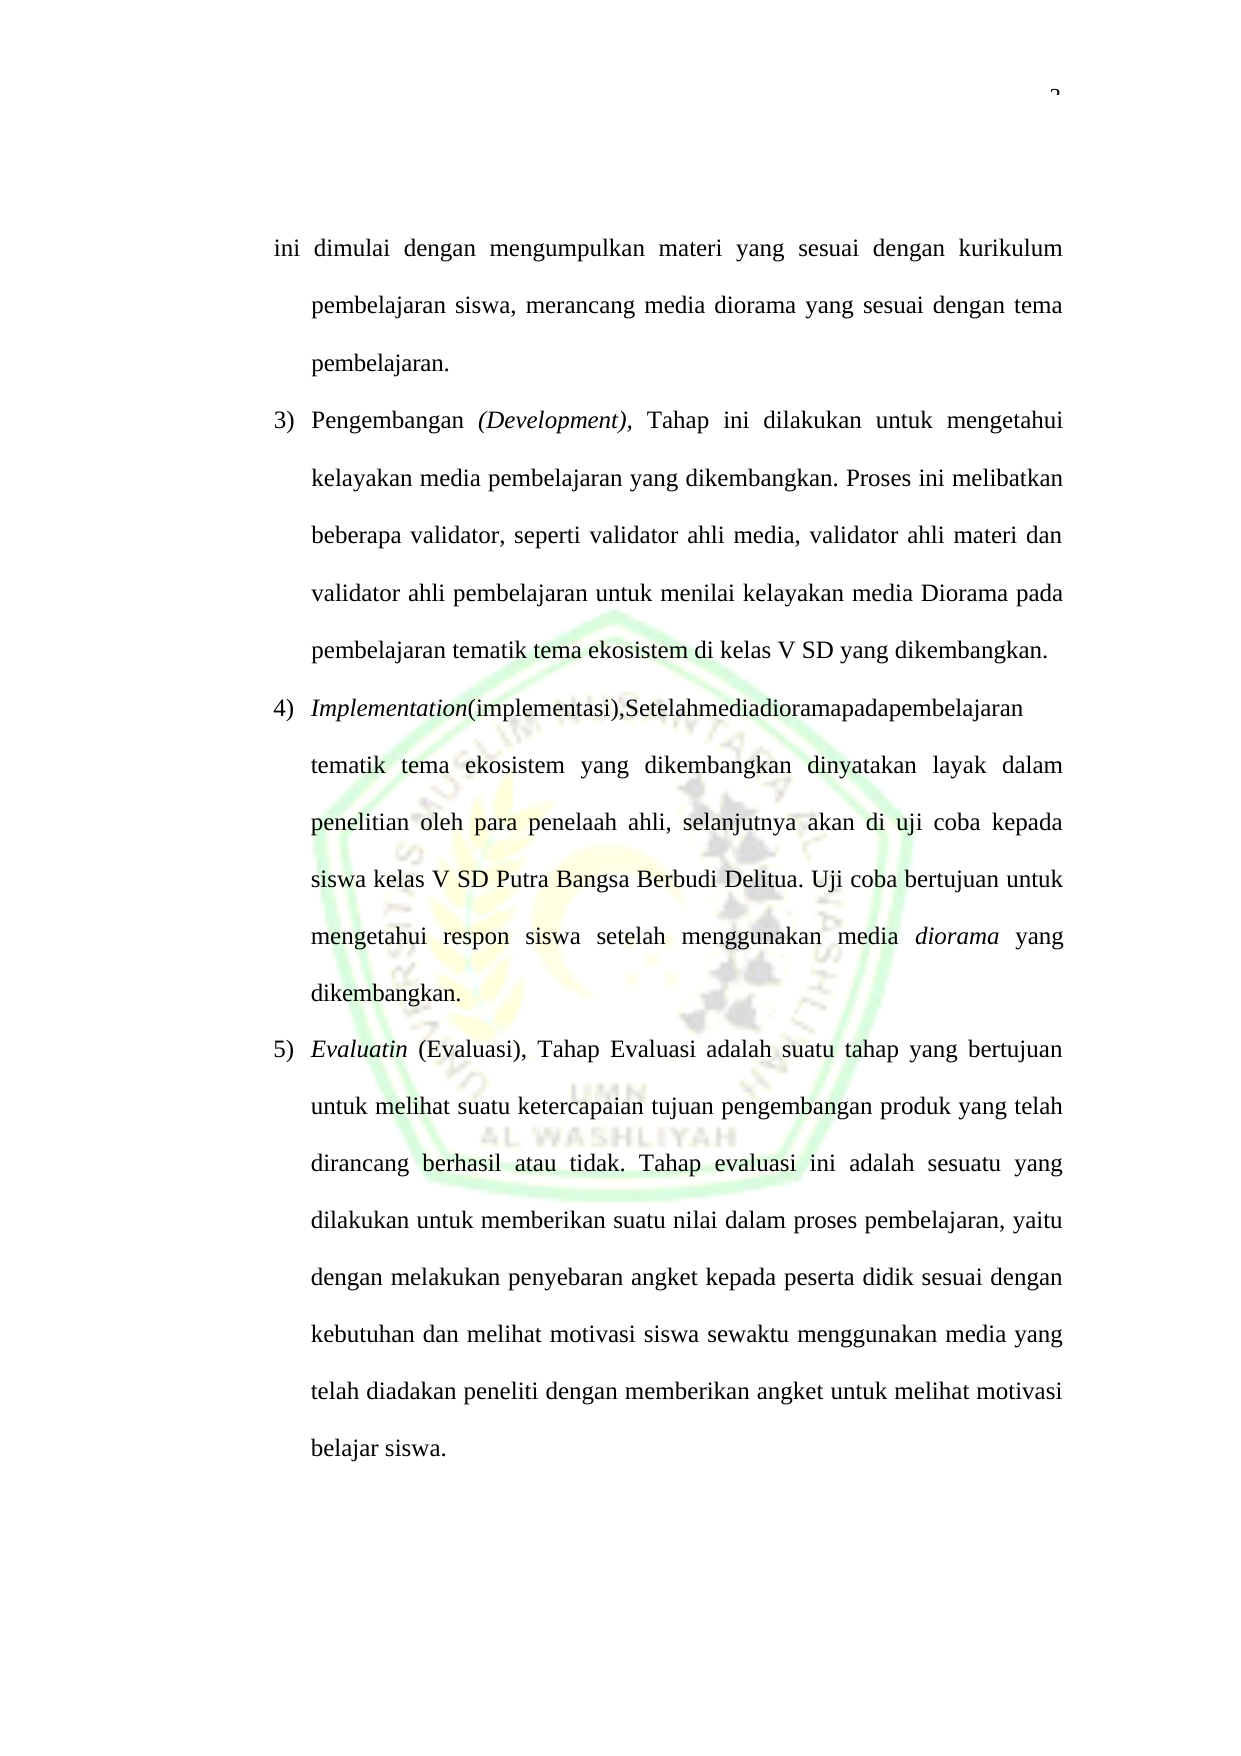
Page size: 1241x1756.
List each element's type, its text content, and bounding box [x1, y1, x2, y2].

list Implementation(implementasi),Setelahmediadioramapadapembelajaran tematik tema ekosistem yang dikembangkan dinyatakan layak dalam penelitian oleh para penelaah ahli, selanjutnya akan di uji coba kepada siswa kelas V SD Putra Bangsa Berbudi Delitua. Uji coba bertujuan untuk mengetahui respon siswa setelah menggunakan media diorama yang dikembangkan. [273, 693, 1064, 1006]
text ini dimulai dengan mengumpulkan materi yang sesuai dengan kurikulum pembelajaran siswa, merancang media diorama yang sesuai dengan tema pembelajaran. [274, 233, 1063, 377]
list Evaluatin (Evaluasi), Tahap Evaluasi adalah suatu tahap yang bertujuan untuk melihat suatu ketercapaian tujuan pengembangan produk yang telah dirancang berhasil atau tidak. Tahap evaluasi ini adalah sesuatu yang dilakukan untuk memberikan suatu nilai dalam proses pembelajaran, yaitu dengan melakukan penyebaran angket kepada peserta didik sesuai dengan kebutuhan dan melihat motivasi siswa sewaktu menggunakan media yang telah diadakan peneliti dengan memberikan angket untuk melihat motivasi belajar siswa. [273, 1034, 1063, 1461]
list Pengembangan (Development), Tahap ini dilakukan untuk mengetahui kelayakan media pembelajaran yang dikembangkan. Proses ini melibatkan beberapa validator, seperti validator ahli media, validator ahli materi dan validator ahli pembelajaran untuk menilai kelayakan media Diorama pada pembelajaran tematik tema ekosistem di kelas V SD yang dikembangkan. [274, 406, 1063, 664]
